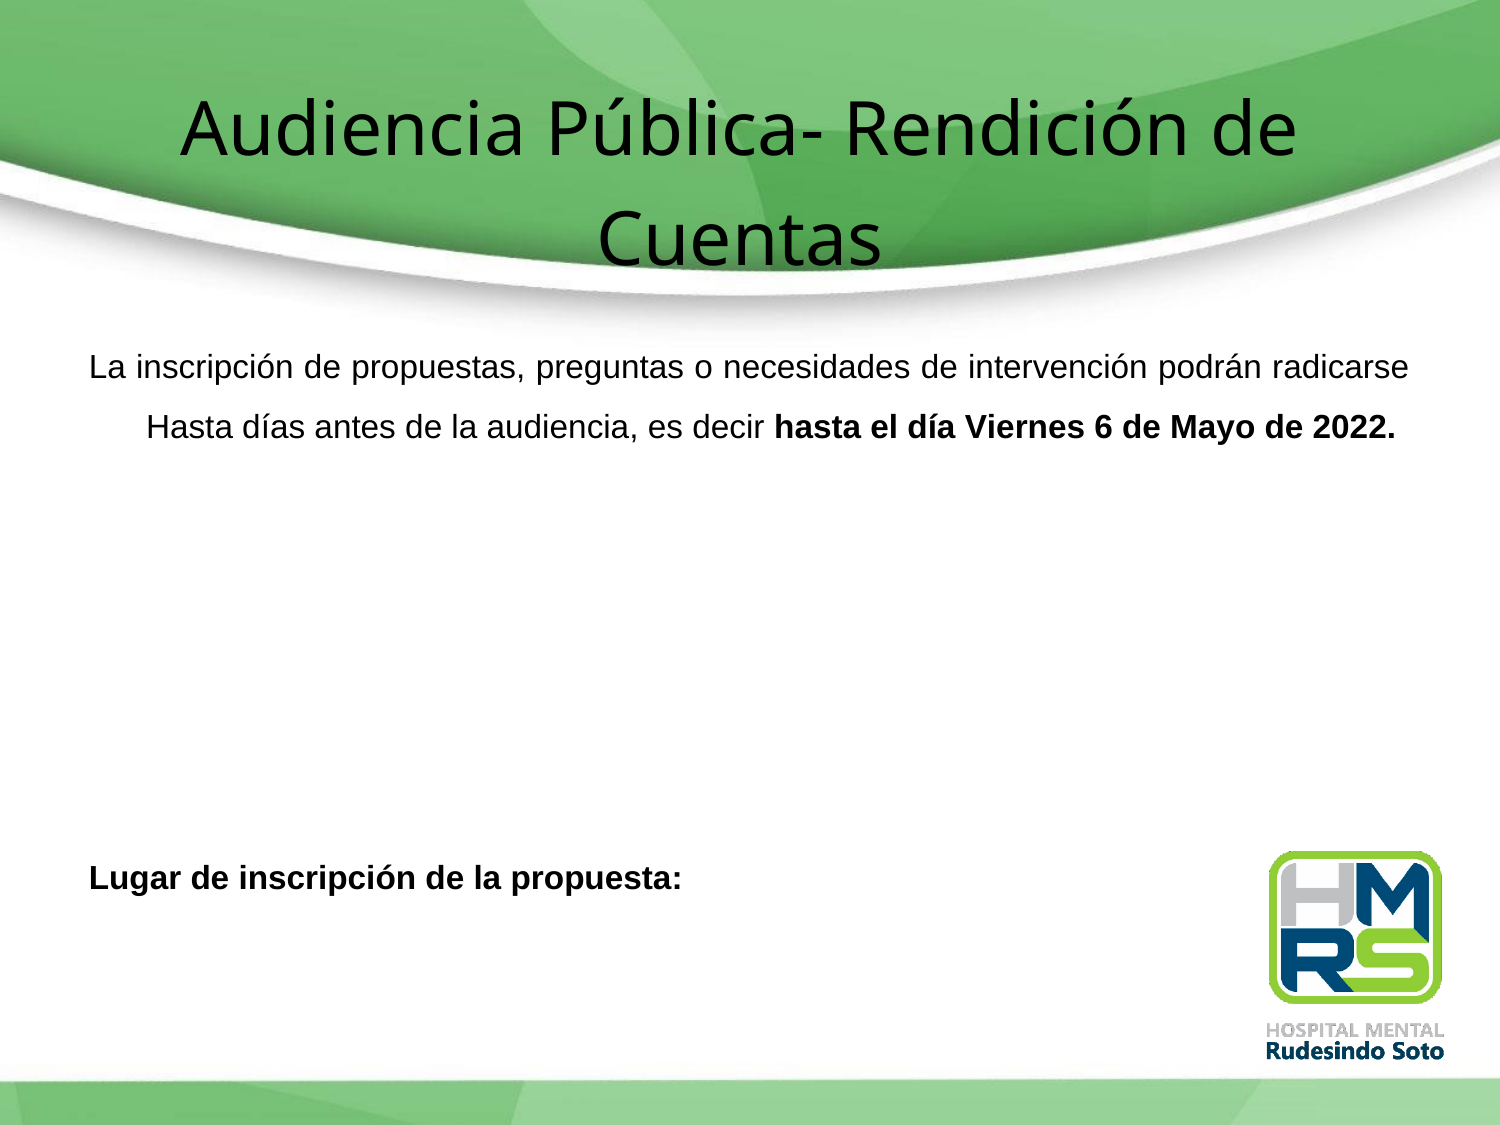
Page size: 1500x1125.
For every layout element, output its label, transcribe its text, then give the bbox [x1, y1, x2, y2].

text Lugar de inscripción de la propuesta: [88, 858, 1410, 897]
picture [0, 0, 1500, 1125]
text La inscripción de propuestas, preguntas o necesidades de intervención podrán radicarse Hasta días antes de la audiencia, es decir hasta el día Viernes 6 de Mayo de 2022. [88, 347, 1410, 445]
